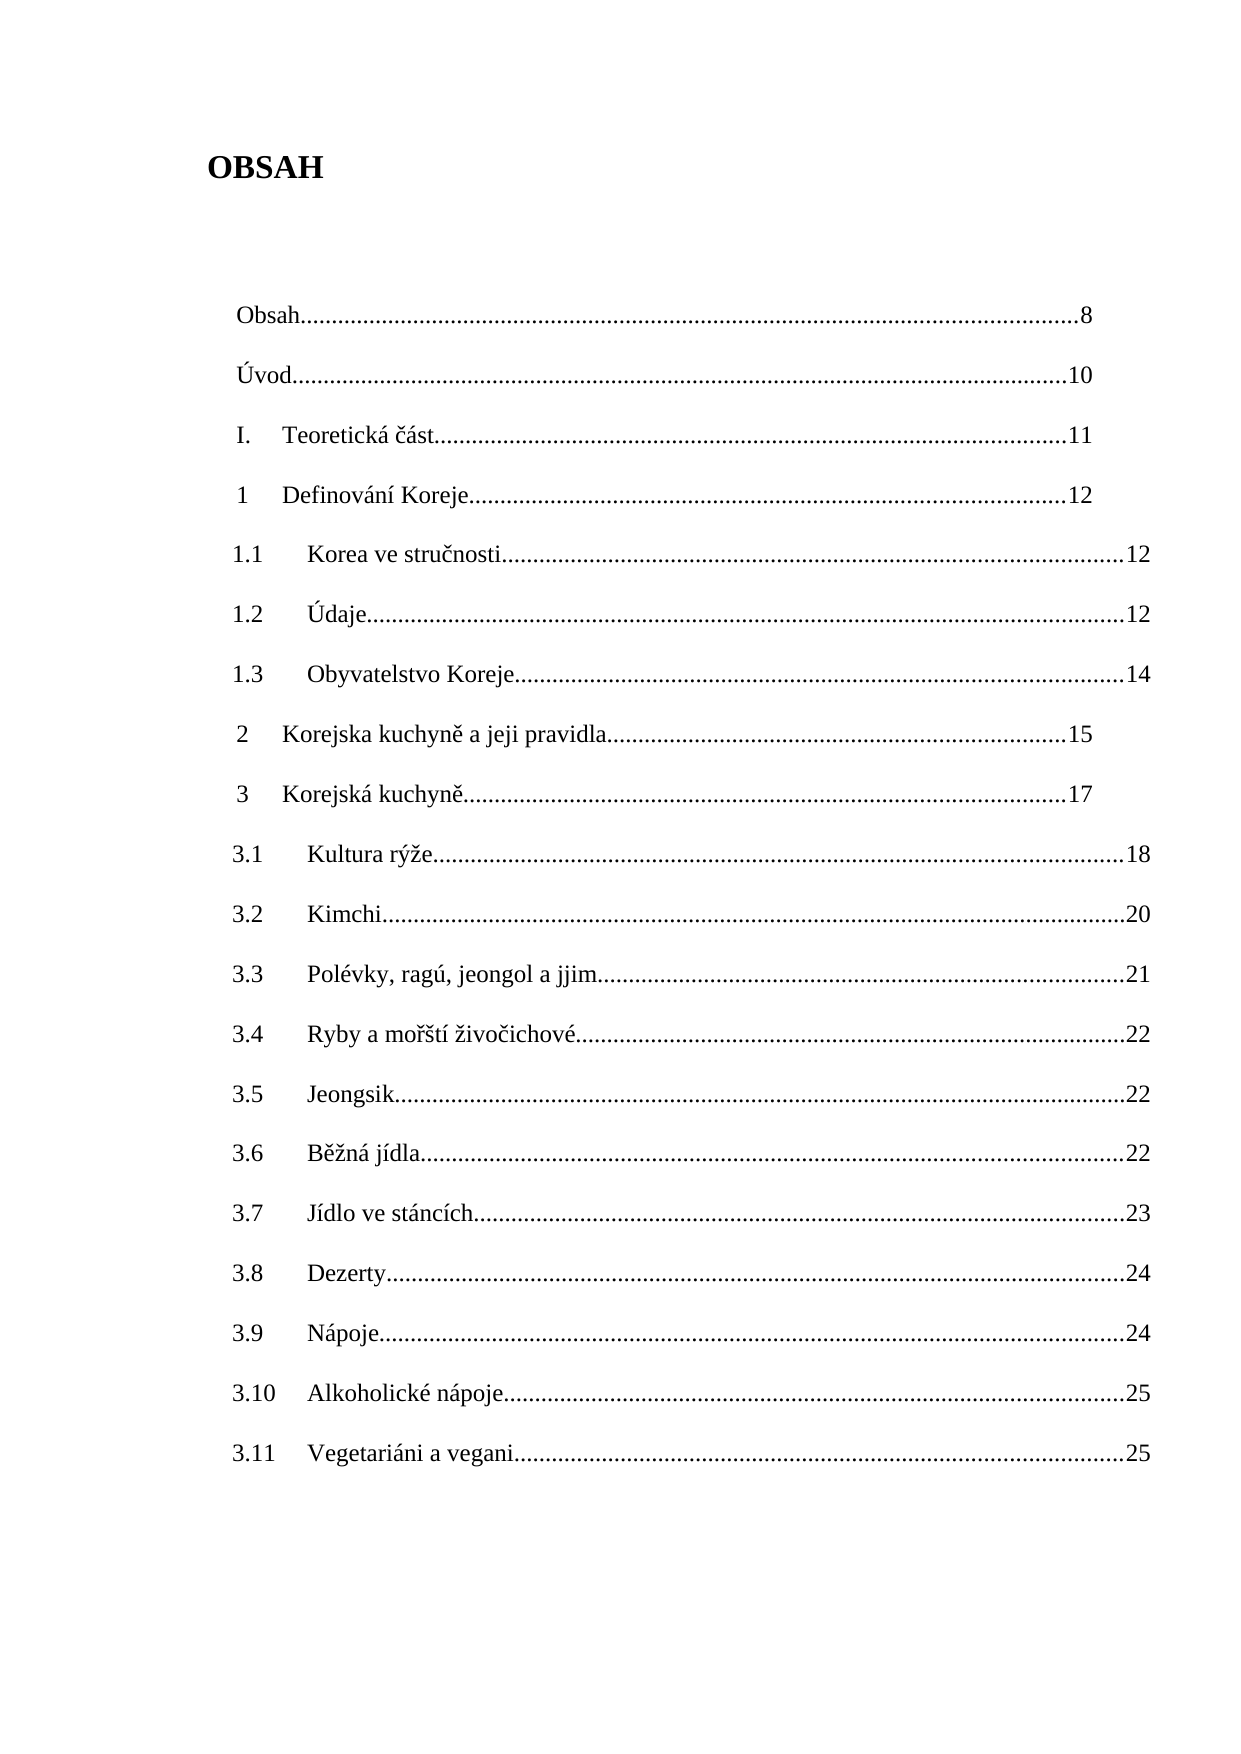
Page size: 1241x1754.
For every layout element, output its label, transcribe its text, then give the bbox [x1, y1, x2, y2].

subtitle Obsah [207, 148, 1152, 186]
